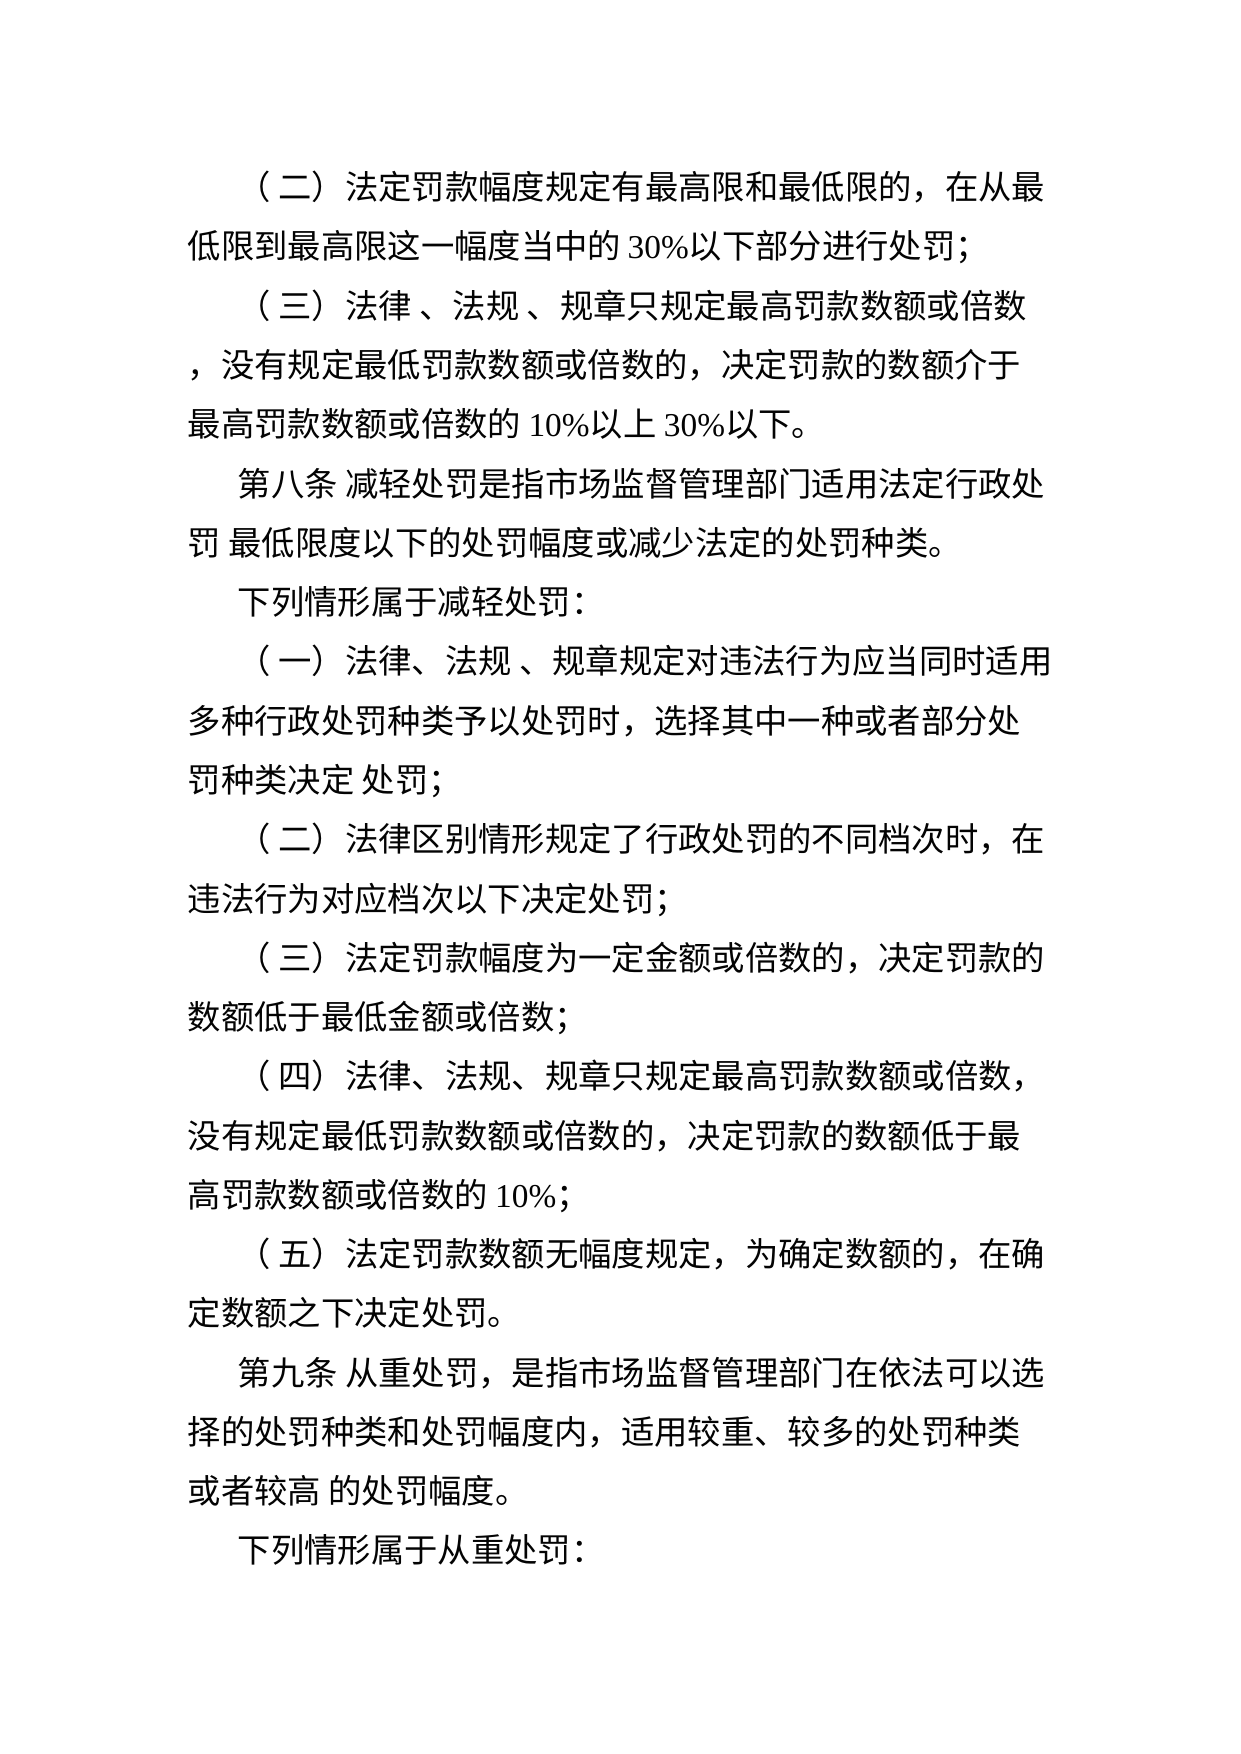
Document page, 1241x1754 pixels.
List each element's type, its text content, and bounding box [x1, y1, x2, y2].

text （ 二）法定罚款幅度规定有最高限和最低限的，在从最低限到最高限这一幅度当中的30%以下部分进行处罚； [187, 150, 1053, 268]
text （ 三）法定罚款幅度为一定金额或倍数的，决定罚款的数额低于最低金额或倍数； [187, 921, 1053, 1039]
text （ 三）法律 、法规 、规章只规定最高罚款数额或倍数 ，没有规定最低罚款数额或倍数的，决定罚款的数额介于最高罚款数额或倍数的 10%以上 30%以下。 [187, 268, 1053, 446]
text 第九条 从重处罚，是指市场监督管理部门在依法可以选择的处罚种类和处罚幅度内，适用较重、较多的处罚种类或者较高 的处罚幅度。 [187, 1335, 1053, 1513]
text （ 二）法律区别情形规定了行政处罚的不同档次时，在违法行为对应档次以下决定处罚； [187, 802, 1053, 921]
text 第八条 减轻处罚是指市场监督管理部门适用法定行政处罚 最低限度以下的处罚幅度或减少法定的处罚种类。 [187, 446, 1053, 565]
text （ 一）法律、法规 、规章规定对违法行为应当同时适用多种行政处罚种类予以处罚时，选择其中一种或者部分处罚种类决定 处罚； [187, 624, 1053, 802]
text 下列情形属于减轻处罚： [187, 565, 1053, 624]
text （ 五）法定罚款数额无幅度规定，为确定数额的，在确定数额之下决定处罚。 [187, 1217, 1053, 1335]
text （ 四）法律、法规、规章只规定最高罚款数额或倍数，没有规定最低罚款数额或倍数的，决定罚款的数额低于最高罚款数额或倍数的 10%； [187, 1039, 1053, 1217]
text 下列情形属于从重处罚： [187, 1513, 1053, 1572]
